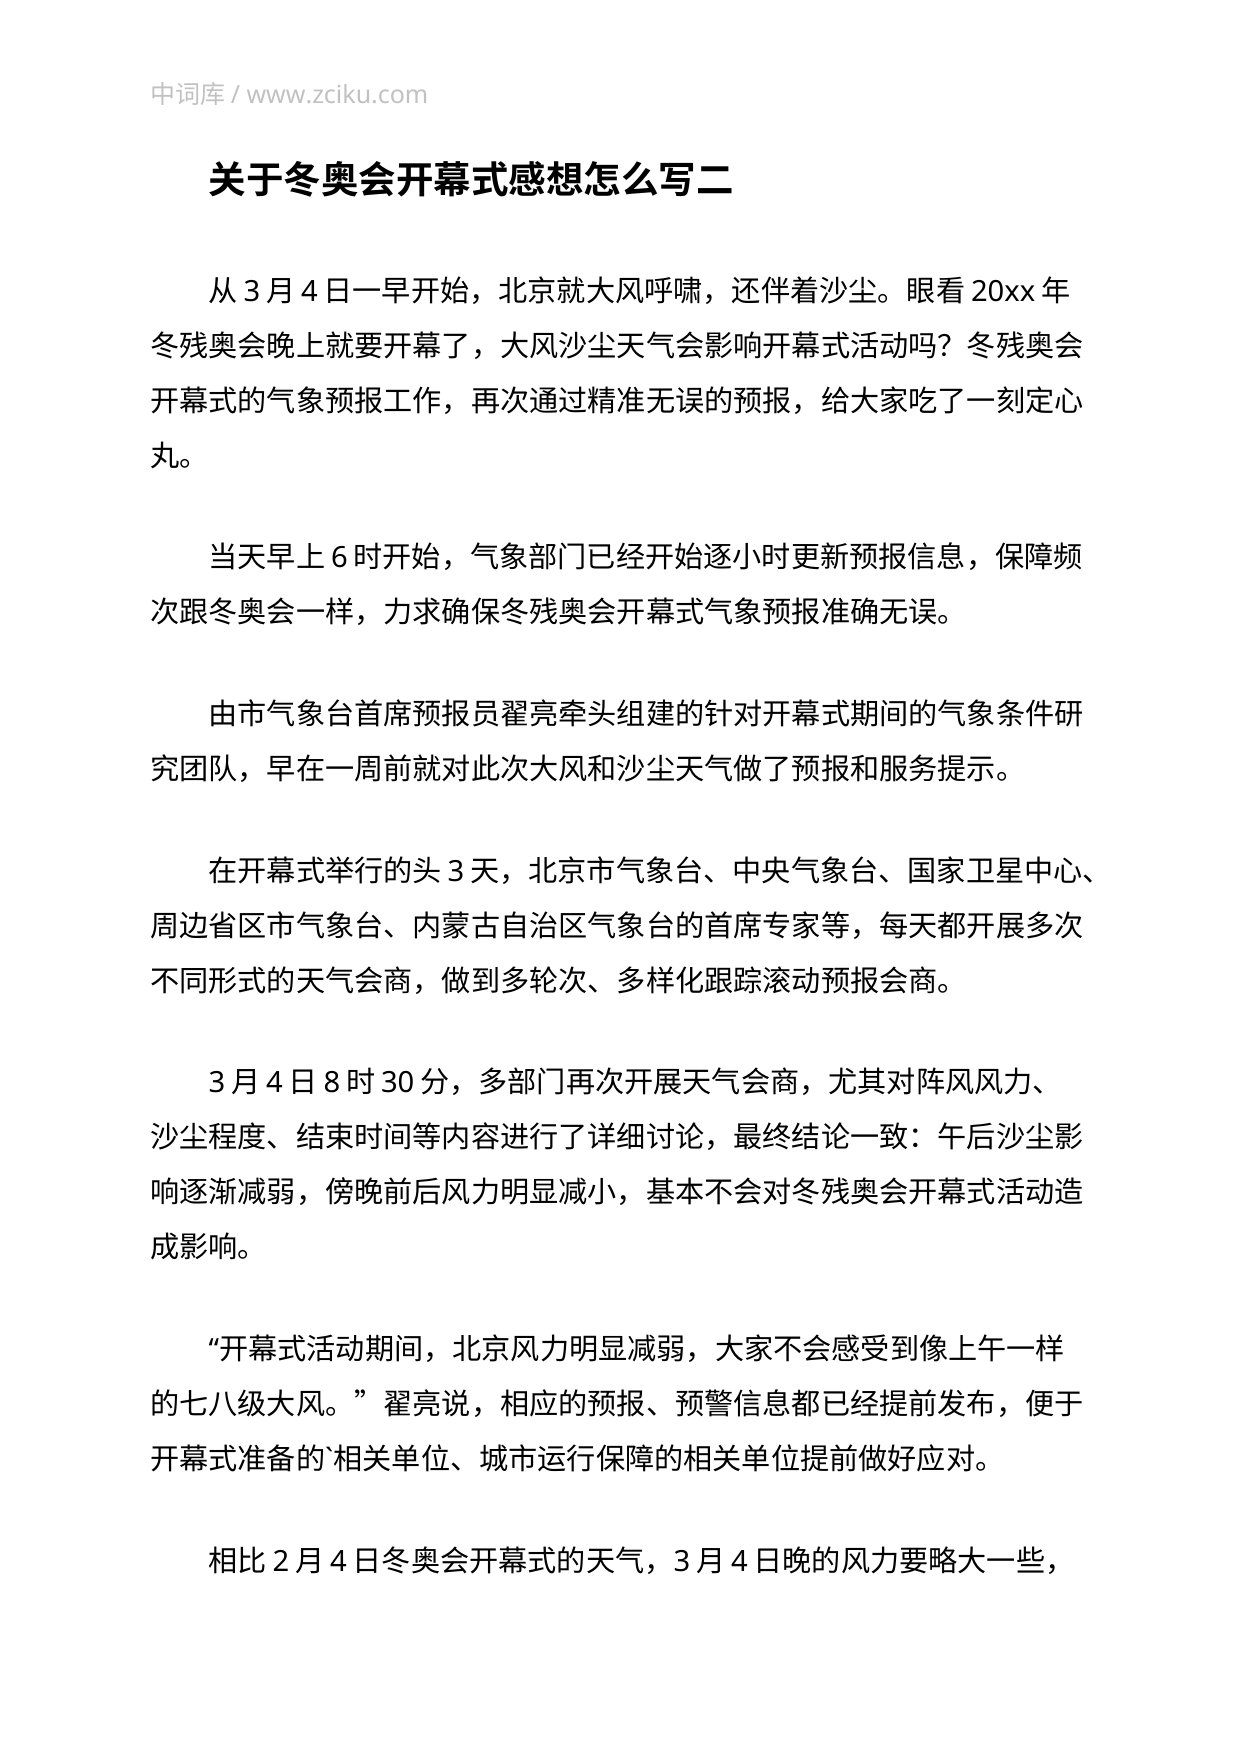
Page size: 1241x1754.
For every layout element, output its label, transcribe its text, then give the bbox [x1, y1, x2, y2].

text 由市气象台首席预报员翟亮牵头组建的针对开幕式期间的气象条件研究团队，早在一周前就对此次大风和沙尘天气做了预报和服务提示。 [150, 691, 1090, 788]
text 3月4日8时30分，多部门再次开展天气会商，尤其对阵风风力、沙尘程度、结束时间等内容进行了详细讨论，最终结论一致：午后沙尘影响逐渐减弱，傍晚前后风力明显减小，基本不会对冬残奥会开幕式活动造成影响。 [150, 1059, 1090, 1266]
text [150, 1537, 1090, 1580]
text 从3月4日一早开始，北京就大风呼啸，还伴着沙尘。眼看20xx年冬残奥会晚上就要开幕了，大风沙尘天气会影响开幕式活动吗？冬残奥会开幕式的气象预报工作，再次通过精准无误的预报，给大家吃了一刻定心丸。 [150, 267, 1090, 474]
text 在开幕式举行的头3天，北京市气象台、中央气象台、国家卫星中心、周边省区市气象台、内蒙古自治区气象台的首席专家等，每天都开展多次不同形式的天气会商，做到多轮次、多样化跟踪滚动预报会商。 [150, 847, 1090, 999]
text “开幕式活动期间，北京风力明显减弱，大家不会感受到像上午一样的七八级大风。”翟亮说，相应的预报、预警信息都已经提前发布，便于开幕式准备的`相关单位、城市运行保障的相关单位提前做好应对。 [150, 1326, 1090, 1478]
text 关于冬奥会开幕式感想怎么写二 [150, 150, 1090, 204]
text 当天早上6时开始，气象部门已经开始逐小时更新预报信息，保障频次跟冬奥会一样，力求确保冬残奥会开幕式气象预报准确无误。 [150, 534, 1090, 631]
